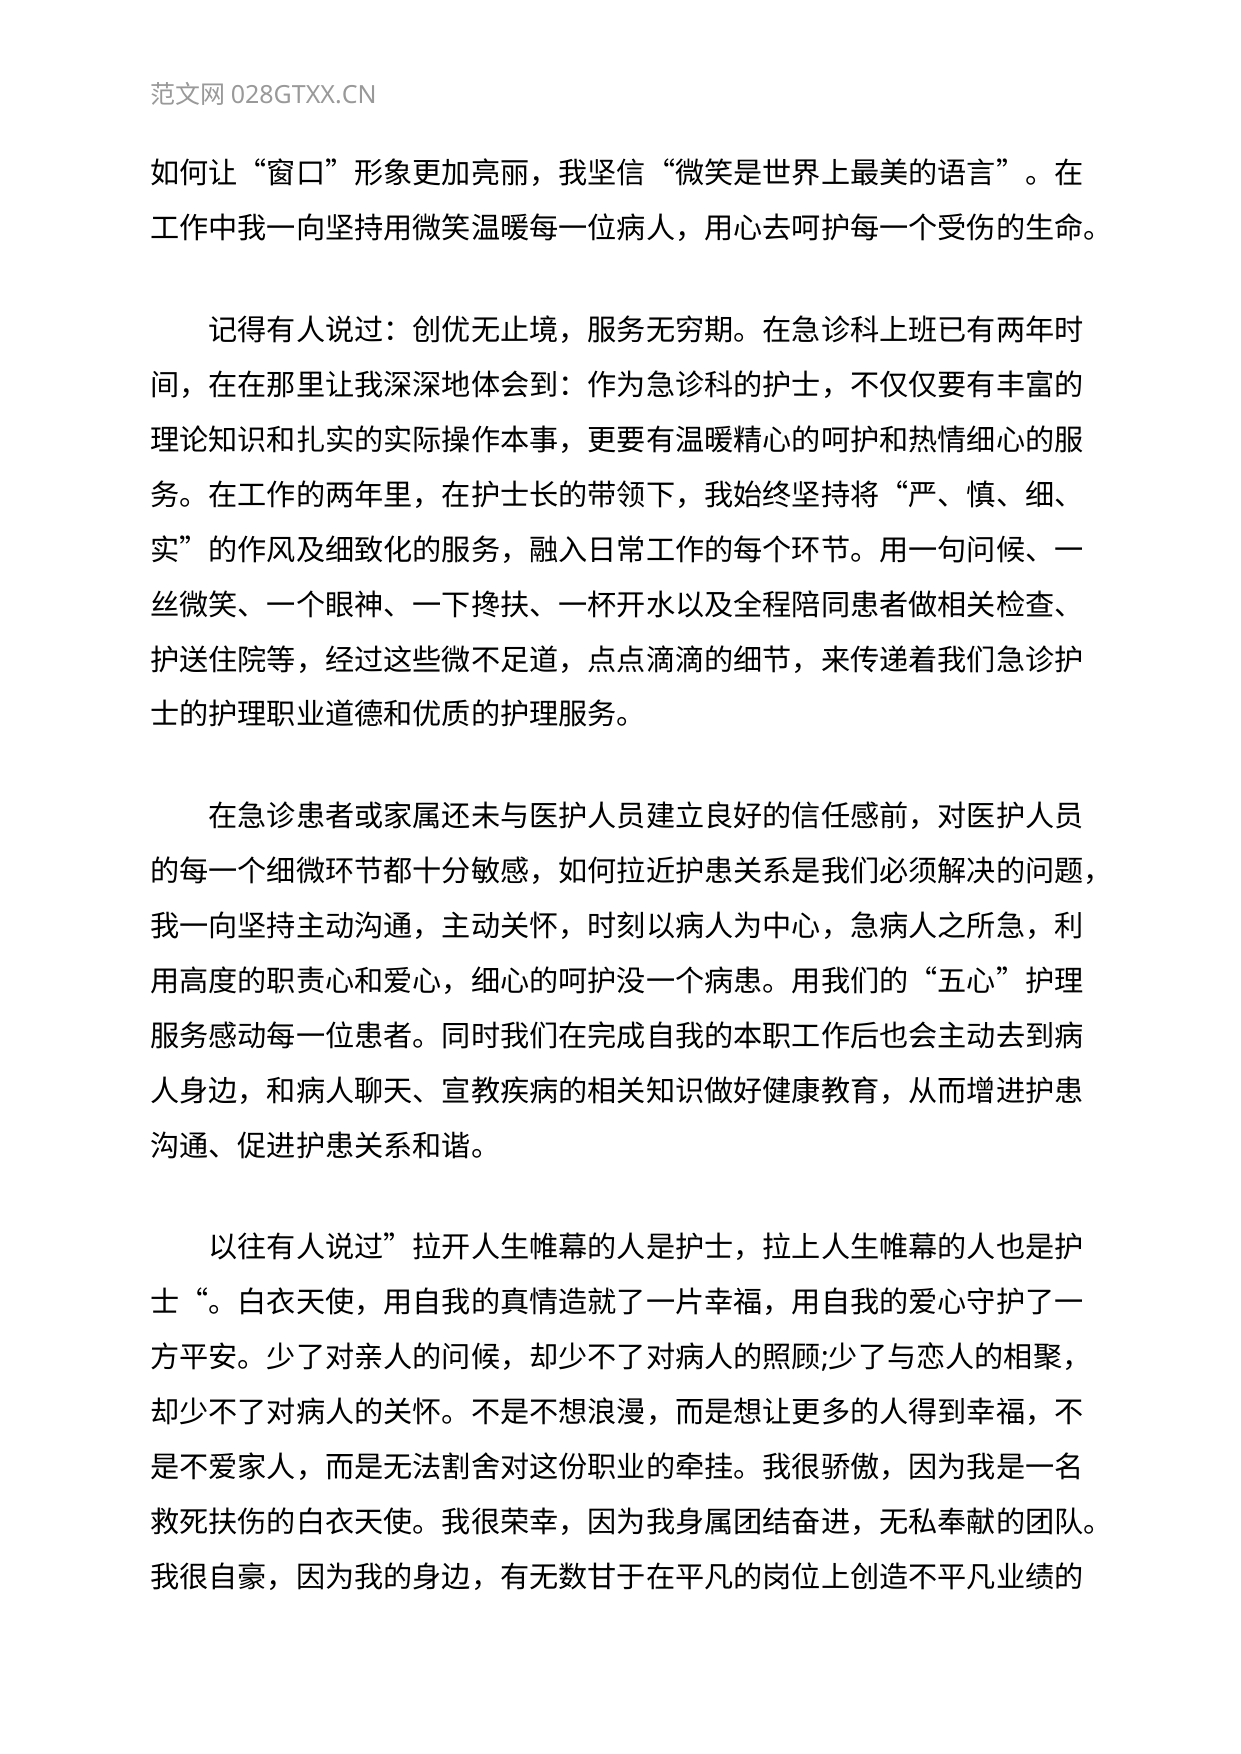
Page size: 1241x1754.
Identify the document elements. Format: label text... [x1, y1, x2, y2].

text 在急诊患者或家属还未与医护人员建立良好的信任感前，对医护人员的每一个细微环节都十分敏感，如何拉近护患关系是我们必须解决的问题，我一向坚持主动沟通，主动关怀，时刻以病人为中心，急病人之所急，利用高度的职责心和爱心，细心的呵护没一个病患。用我们的“五心”护理服务感动每一位患者。同时我们在完成自我的本职工作后也会主动去到病人身边，和病人聊天、宣教疾病的相关知识做好健康教育，从而增进护患沟通、促进护患关系和谐。 [150, 793, 1090, 1164]
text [150, 1224, 1090, 1596]
text 记得有人说过：创优无止境，服务无穷期。在急诊科上班已有两年时间，在在那里让我深深地体会到：作为急诊科的护士，不仅仅要有丰富的理论知识和扎实的实际操作本事，更要有温暖精心的呵护和热情细心的服务。在工作的两年里，在护士长的带领下，我始终坚持将“严、慎、细、实”的作风及细致化的服务，融入日常工作的每个环节。用一句问候、一丝微笑、一个眼神、一下搀扶、一杯开水以及全程陪同患者做相关检查、护送住院等，经过这些微不足道，点点滴滴的细节，来传递着我们急诊护士的护理职业道德和优质的护理服务。 [150, 307, 1090, 733]
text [150, 150, 1090, 247]
